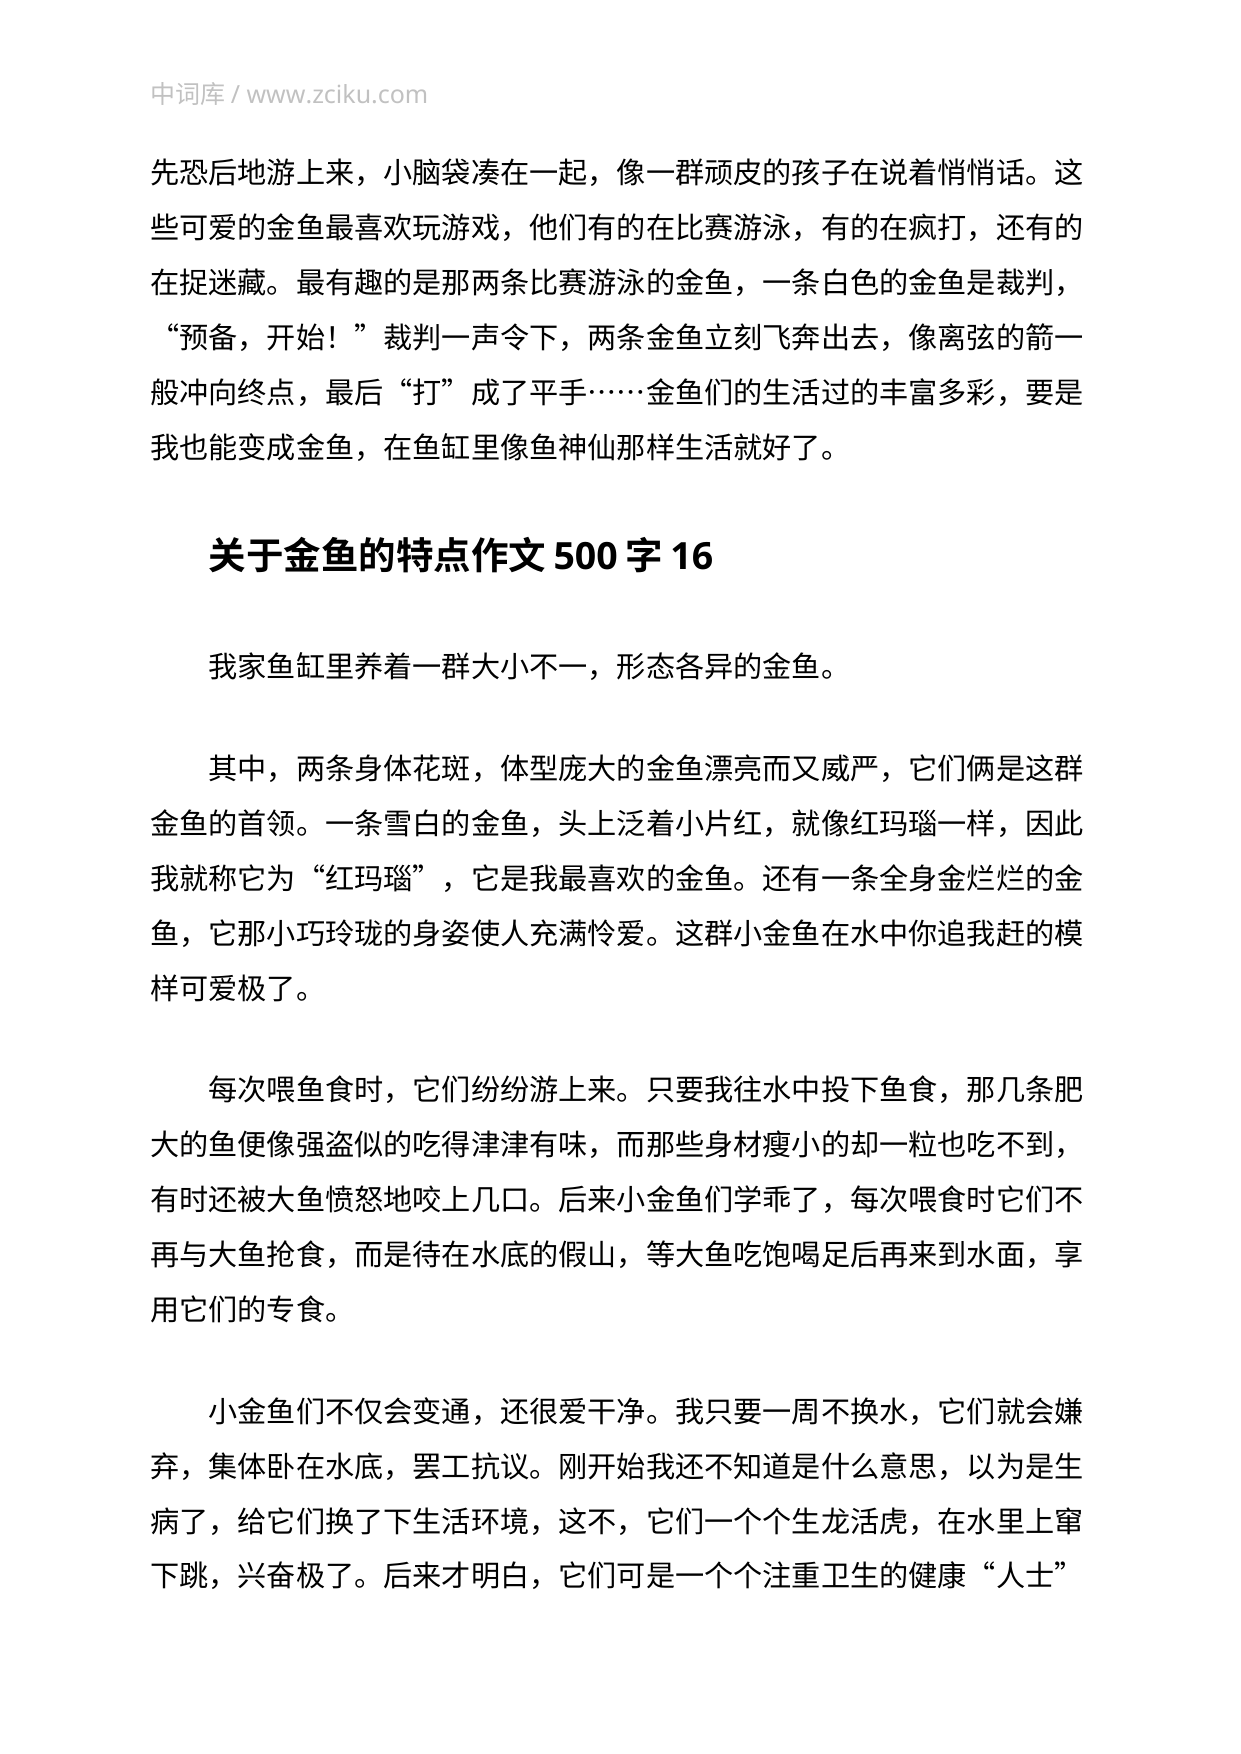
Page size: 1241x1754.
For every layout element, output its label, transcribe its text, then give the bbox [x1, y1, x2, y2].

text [150, 150, 1090, 467]
text 其中，两条身体花斑，体型庞大的金鱼漂亮而又威严，它们俩是这群金鱼的首领。一条雪白的金鱼，头上泛着小片红，就像红玛瑙一样，因此我就称它为“红玛瑙”，它是我最喜欢的金鱼。还有一条全身金烂烂的金鱼，它那小巧玲珑的身姿使人充满怜爱。这群小金鱼在水中你追我赶的模样可爱极了。 [150, 746, 1090, 1007]
text 我家鱼缸里养着一群大小不一，形态各异的金鱼。 [150, 644, 1090, 686]
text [150, 1388, 1090, 1595]
text 每次喂鱼食时，它们纷纷游上来。只要我往水中投下鱼食，那几条肥大的鱼便像强盗似的吃得津津有味，而那些身材瘦小的却一粒也吃不到，有时还被大鱼愤怒地咬上几口。后来小金鱼们学乖了，每次喂食时它们不再与大鱼抢食，而是待在水底的假山，等大鱼吃饱喝足后再来到水面，享用它们的专食。 [150, 1067, 1090, 1329]
text 关于金鱼的特点作文500字16 [150, 526, 1090, 581]
